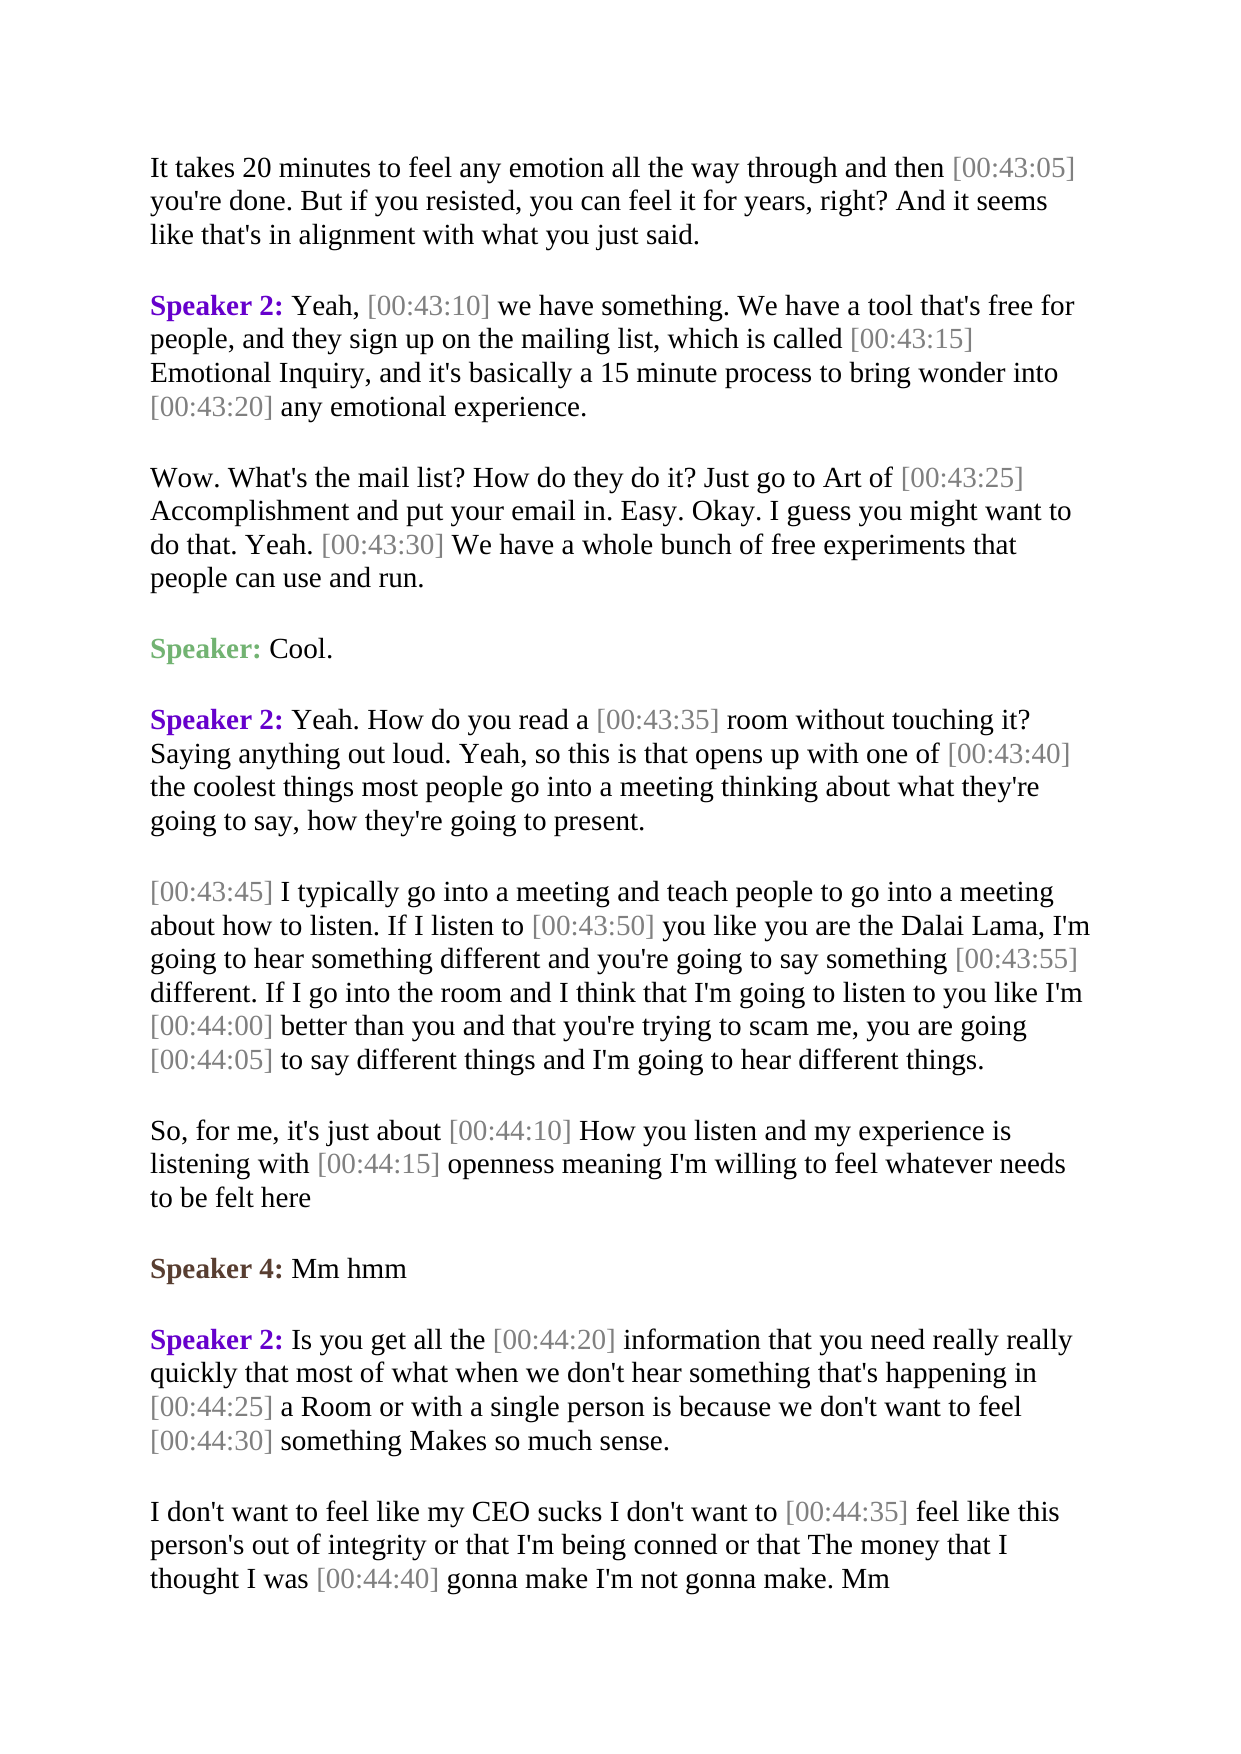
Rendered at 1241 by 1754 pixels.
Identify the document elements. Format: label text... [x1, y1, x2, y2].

text Speaker: Cool. [150, 631, 1090, 665]
text Speaker 2: Is you get all the [00:44:20] information that you need really really quickly that most of what when we don't hear something that's happening in [00:44:25] a Room or with a single person is because we don't want to feel [00:44:30] something Makes so much sense. [150, 1322, 1090, 1456]
text Speaker 4: Mm hmm [150, 1251, 1090, 1284]
text It takes 20 minutes to feel any emotion all the way through and then [00:43:05] you're done. But if you resisted, you can feel it for years, right? And it seems like that's in alignment with what you just said. [150, 150, 1090, 251]
text Speaker 2: Yeah, [00:43:10] we have something. We have a tool that's free for people, and they sign up on the mailing list, which is called [00:43:15] Emotional Inquiry, and it's basically a 15 minute process to bring wonder into [00:43:20] any emotional experience. [150, 288, 1090, 422]
text Speaker 2: Yeah. How do you read a [00:43:35] room without touching it? Saying anything out loud. Yeah, so this is that opens up with one of [00:43:40] the coolest things most people go into a meeting thinking about what they're going to say, how they're going to present. [150, 702, 1090, 837]
text So, for me, it's just about [00:44:10] How you listen and my experience is listening with [00:44:15] openness meaning I'm willing to feel whatever needs to be felt here [150, 1113, 1090, 1213]
text [00:43:45] I typically go into a meeting and teach people to go into a meeting about how to listen. If I listen to [00:43:50] you like you are the Dalai Lama, I'm going to hear something different and you're going to say something [00:43:55] different. If I go into the room and I think that I'm going to listen to you like I'm [00:44:00] better than you and that you're trying to scam me, you are going [00:44:05] to say different things and I'm going to hear different things. [150, 874, 1090, 1075]
text I don't want to feel like my CEO sucks I don't want to [00:44:35] feel like this person's out of integrity or that I'm being conned or that The money that I thought I was [00:44:40] gonna make I'm not gonna make. Mm [150, 1494, 1090, 1594]
text Wow. What's the mail list? How do they do it? Just go to Art of [00:43:25] Accomplishment and put your email in. Easy. Okay. I guess you might want to do that. Yeah. [00:43:30] We have a whole bunch of free experiments that people can use and run. [150, 460, 1090, 594]
